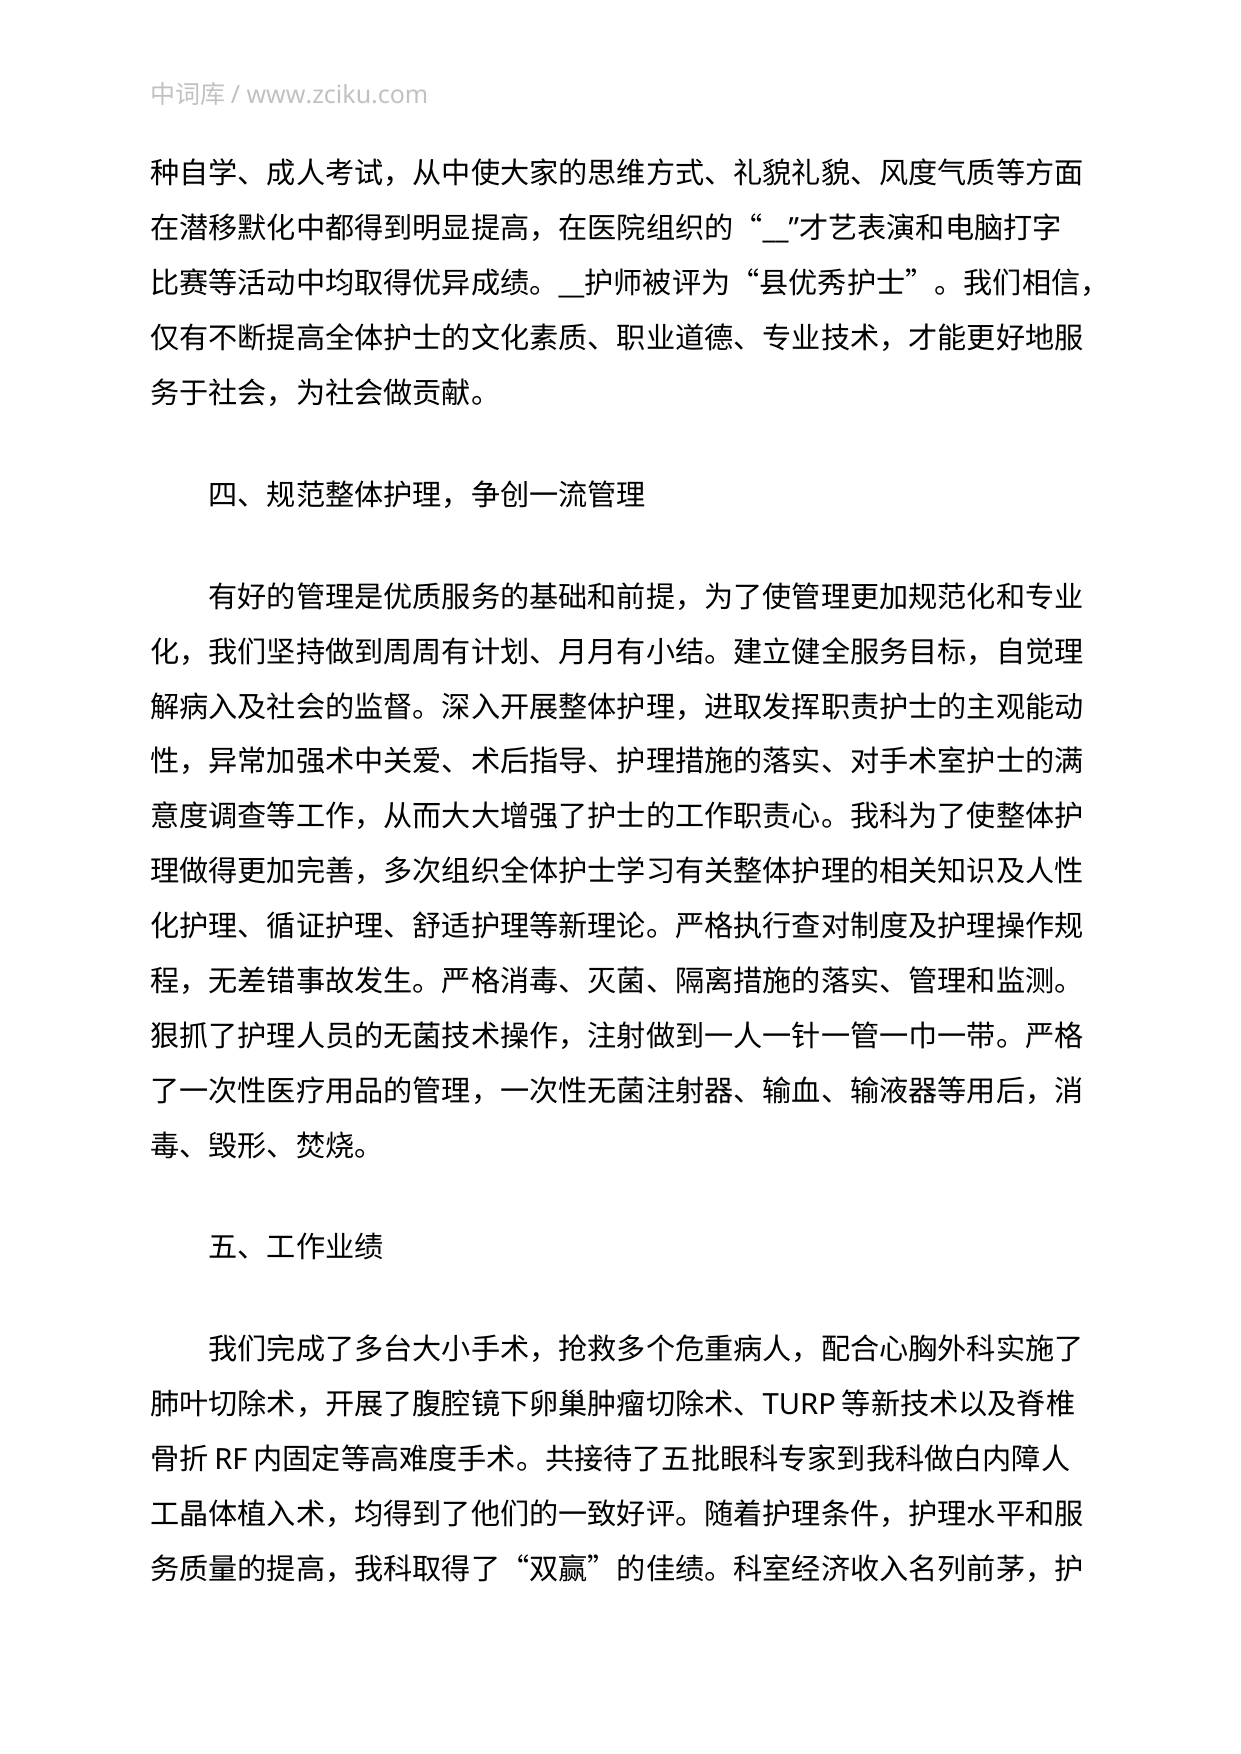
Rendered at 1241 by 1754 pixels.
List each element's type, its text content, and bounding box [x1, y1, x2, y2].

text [150, 150, 1090, 412]
text 有好的管理是优质服务的基础和前提，为了使管理更加规范化和专业化，我们坚持做到周周有计划、月月有小结。建立健全服务目标，自觉理解病入及社会的监督。深入开展整体护理，进取发挥职责护士的主观能动性，异常加强术中关爱、术后指导、护理措施的落实、对手术室护士的满意度调查等工作，从而大大增强了护士的工作职责心。我科为了使整体护理做得更加完善，多次组织全体护士学习有关整体护理的相关知识及人性化护理、循证护理、舒适护理等新理论。严格执行查对制度及护理操作规程，无差错事故发生。严格消毒、灭菌、隔离措施的落实、管理和监测。狠抓了护理人员的无菌技术操作，注射做到一人一针一管一巾一带。严格了一次性医疗用品的管理，一次性无菌注射器、输血、输液器等用后，消毒、毁形、焚烧。 [150, 573, 1090, 1164]
text 四、规范整体护理，争创一流管理 [150, 472, 1090, 514]
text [150, 1326, 1090, 1588]
text 五、工作业绩 [150, 1224, 1090, 1266]
